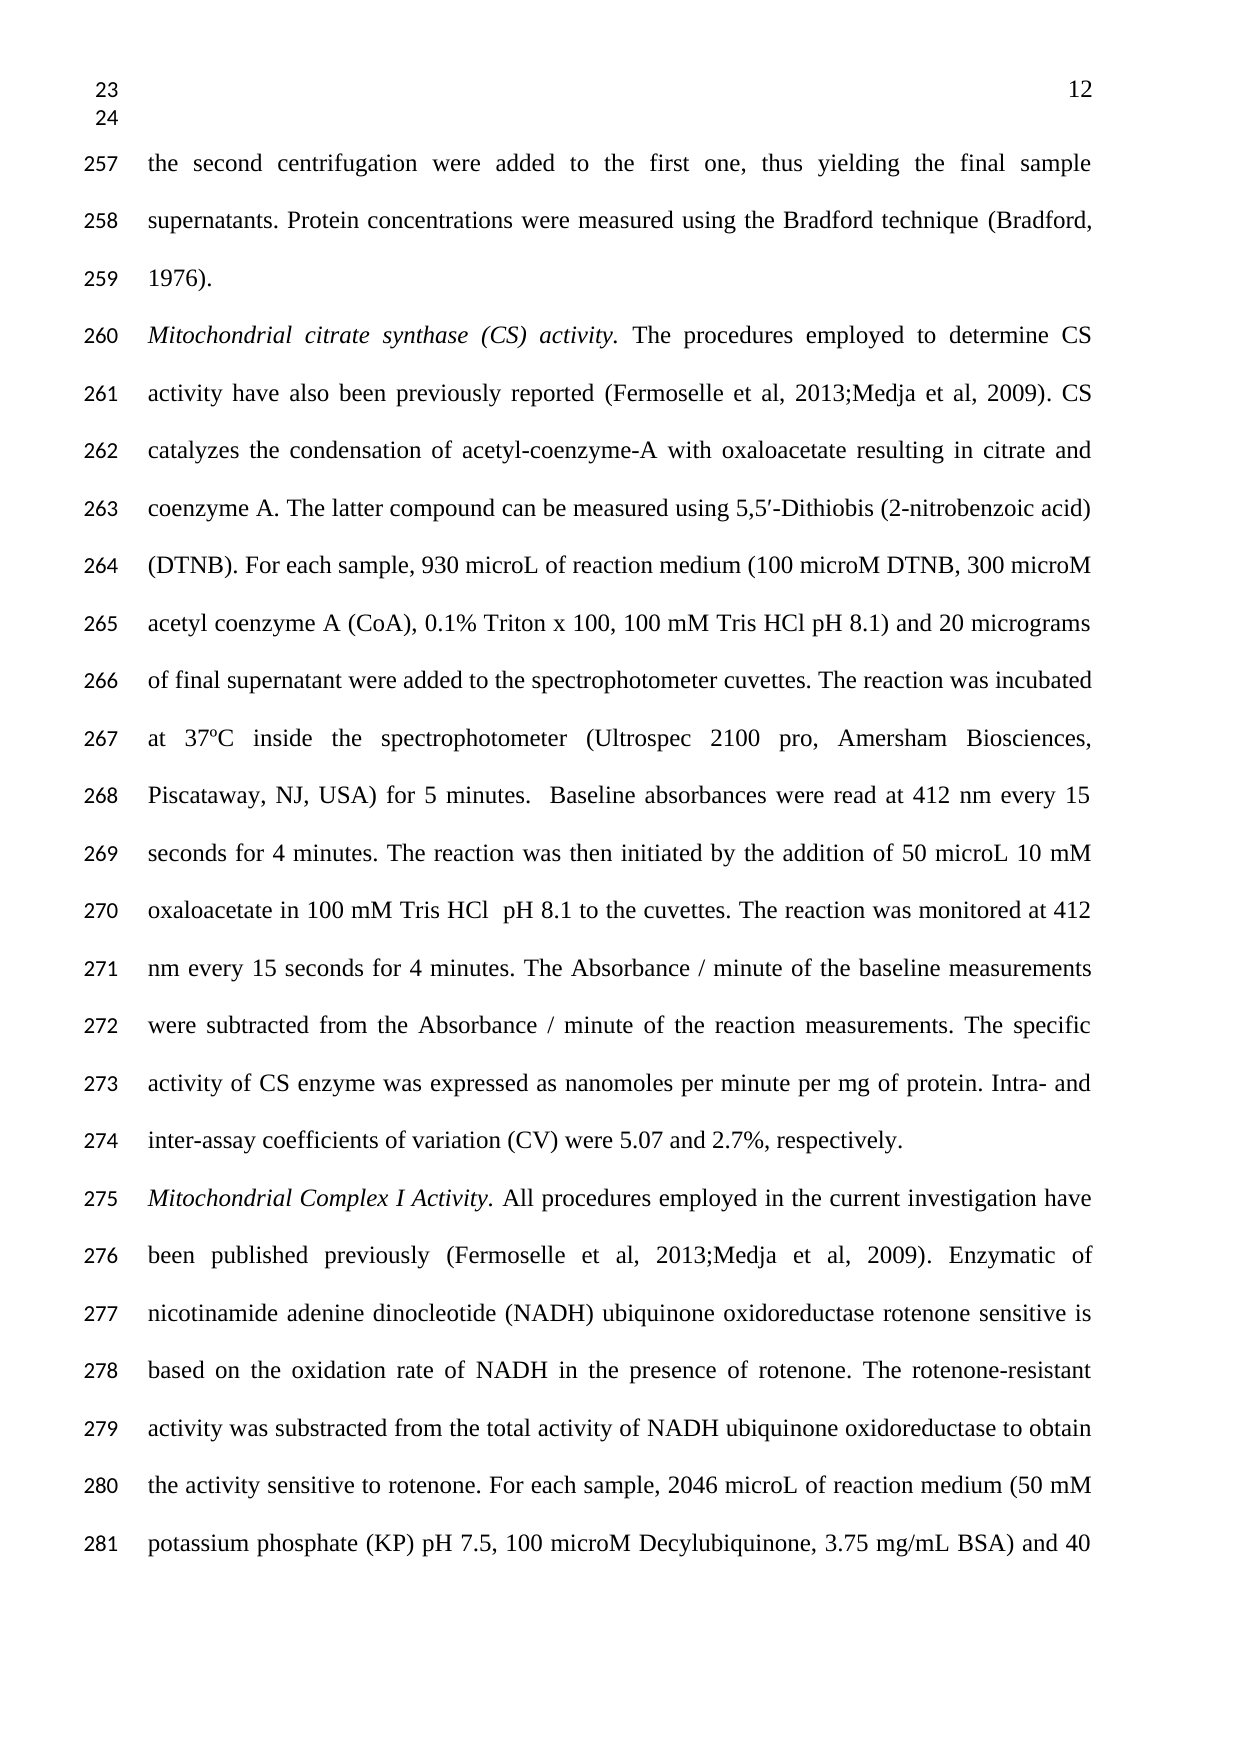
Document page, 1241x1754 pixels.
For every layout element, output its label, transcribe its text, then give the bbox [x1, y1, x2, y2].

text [148, 148, 1092, 291]
text Mitochondrial citrate synthase (CS) activity. The procedures employed to determine CS activity have also been previously reported (Fermoselle et al, 2013;Medja et al, 2009). CS catalyzes the condensation of acetyl-coenzyme-A with oxaloacetate resulting in citrate and coenzyme A. The latter compound can be measured using 5,5′-Dithiobis (2-nitrobenzoic acid) (DTNB). For each sample, 930 microL of reaction medium (100 microM DTNB, 300 microM acetyl coenzyme A (CoA), 0.1% Triton x 100, 100 mM Tris HCl pH 8.1) and 20 micrograms of final supernatant were added to the spectrophotometer cuvettes. The reaction was incubated at 37ºC inside the spectrophotometer (Ultrospec 2100 pro, Amersham Biosciences, Piscataway, NJ, USA) for 5 minutes. Baseline absorbances were read at 412 nm every 15 seconds for 4 minutes. The reaction was then initiated by the addition of 50 microL 10 mM oxaloacetate in 100 mM Tris HCl pH 8.1 to the cuvettes. The reaction was monitored at 412 nm every 15 seconds for 4 minutes. The Absorbance / minute of the baseline measurements were subtracted from the Absorbance / minute of the reaction measurements. The specific activity of CS enzyme was expressed as nanomoles per minute per mg of protein. Intra- and inter-assay coefficients of variation (CV) were 5.07 and 2.7%, respectively. [148, 320, 1092, 1154]
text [148, 1183, 1092, 1556]
